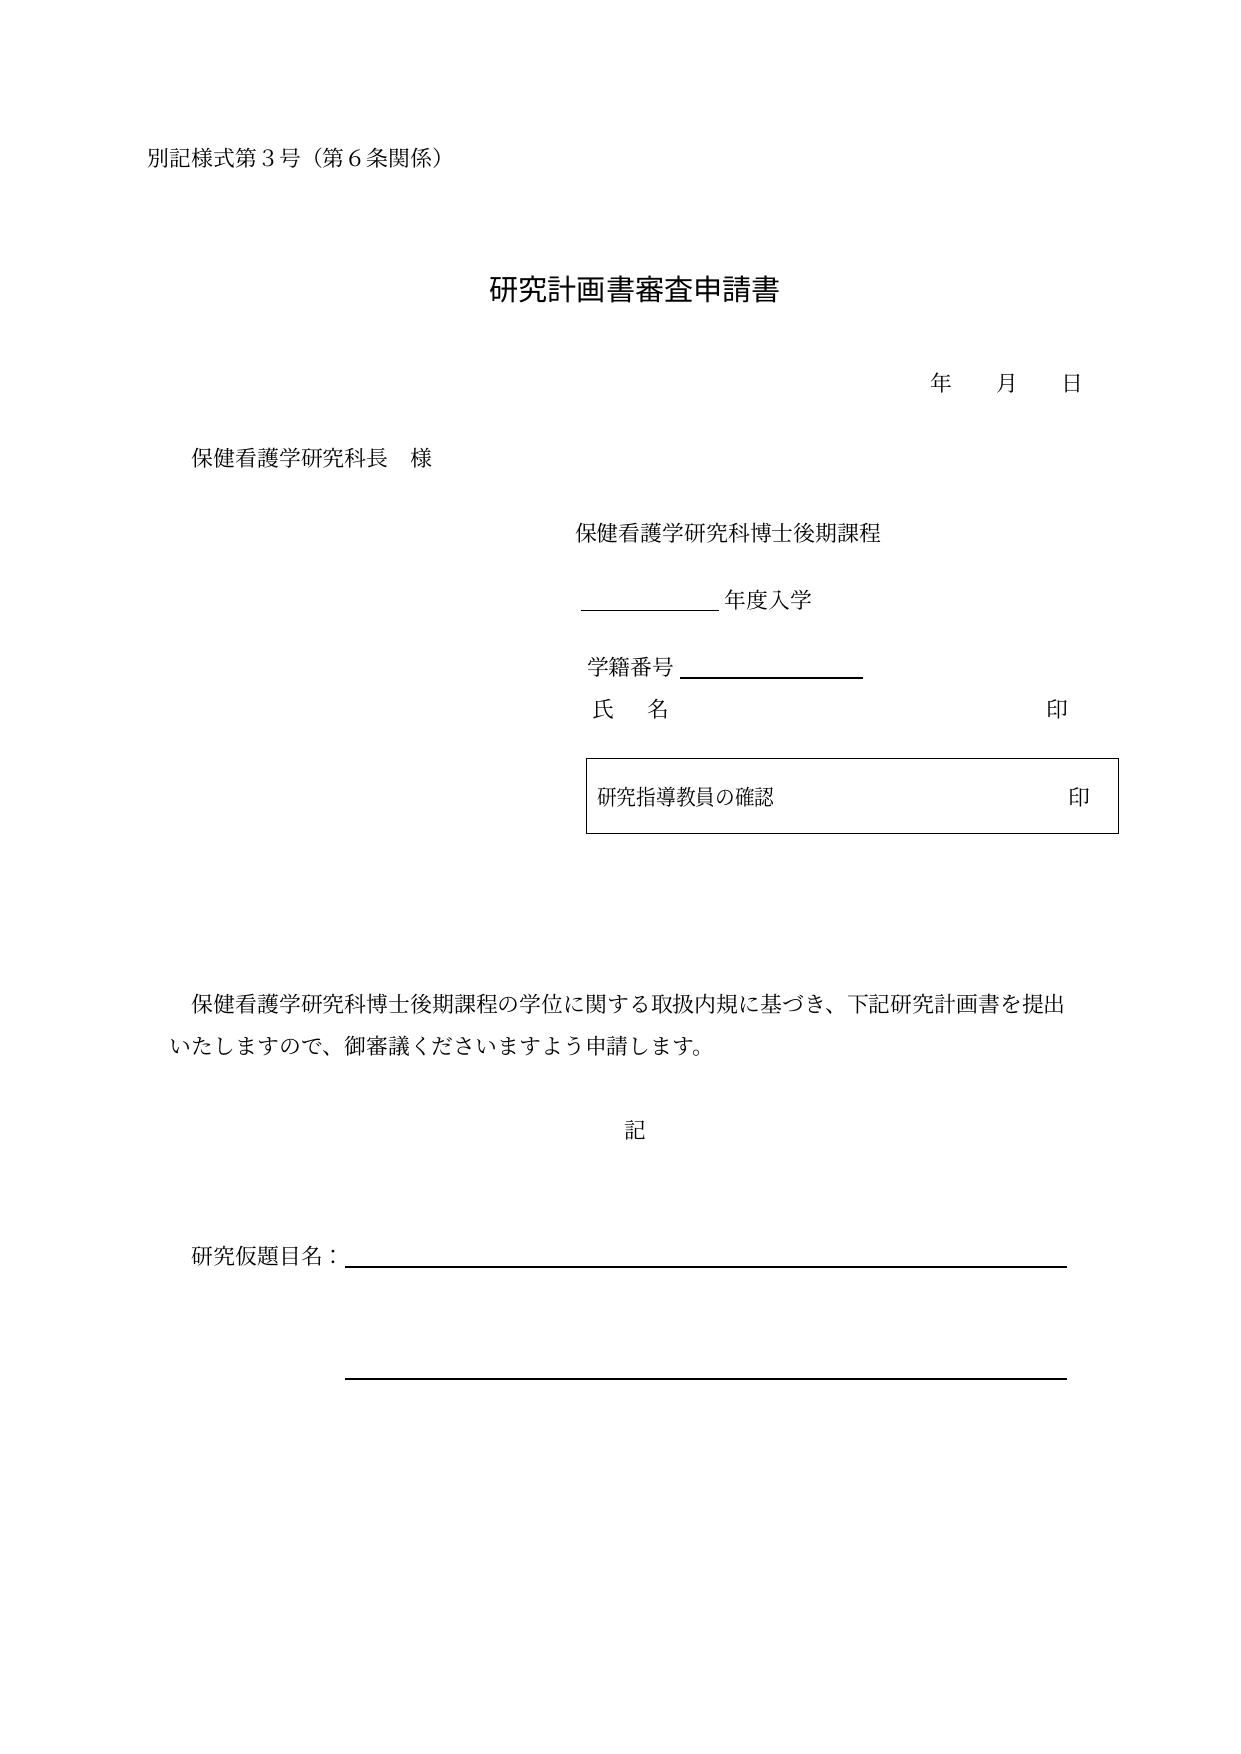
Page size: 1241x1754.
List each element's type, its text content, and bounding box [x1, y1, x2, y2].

text 別記様式第３号（第６条関係） [89, 138, 1122, 175]
text 学籍番号 [576, 647, 1122, 684]
text 年 月 日 [148, 363, 1122, 400]
table_header 研究指導教員の確認 印 [587, 759, 1118, 833]
text 年度入学 [487, 580, 1122, 617]
text 保健看護学研究科博士後期課程 [487, 513, 1122, 550]
text 氏 名 印 [576, 689, 1122, 727]
text 保健看護学研究科長 様 [148, 438, 1122, 475]
text 記 [148, 1111, 1122, 1148]
text 保健看護学研究科博士後期課程の学位に関する取扱内規に基づき、下記研究計画書を提出 [148, 984, 1122, 1022]
text 研究計画書審査申請書 [148, 250, 1122, 325]
text 研究仮題目名： [148, 1237, 1122, 1274]
text いたしますので、御審議くださいますよう申請します。 [148, 1027, 1122, 1064]
